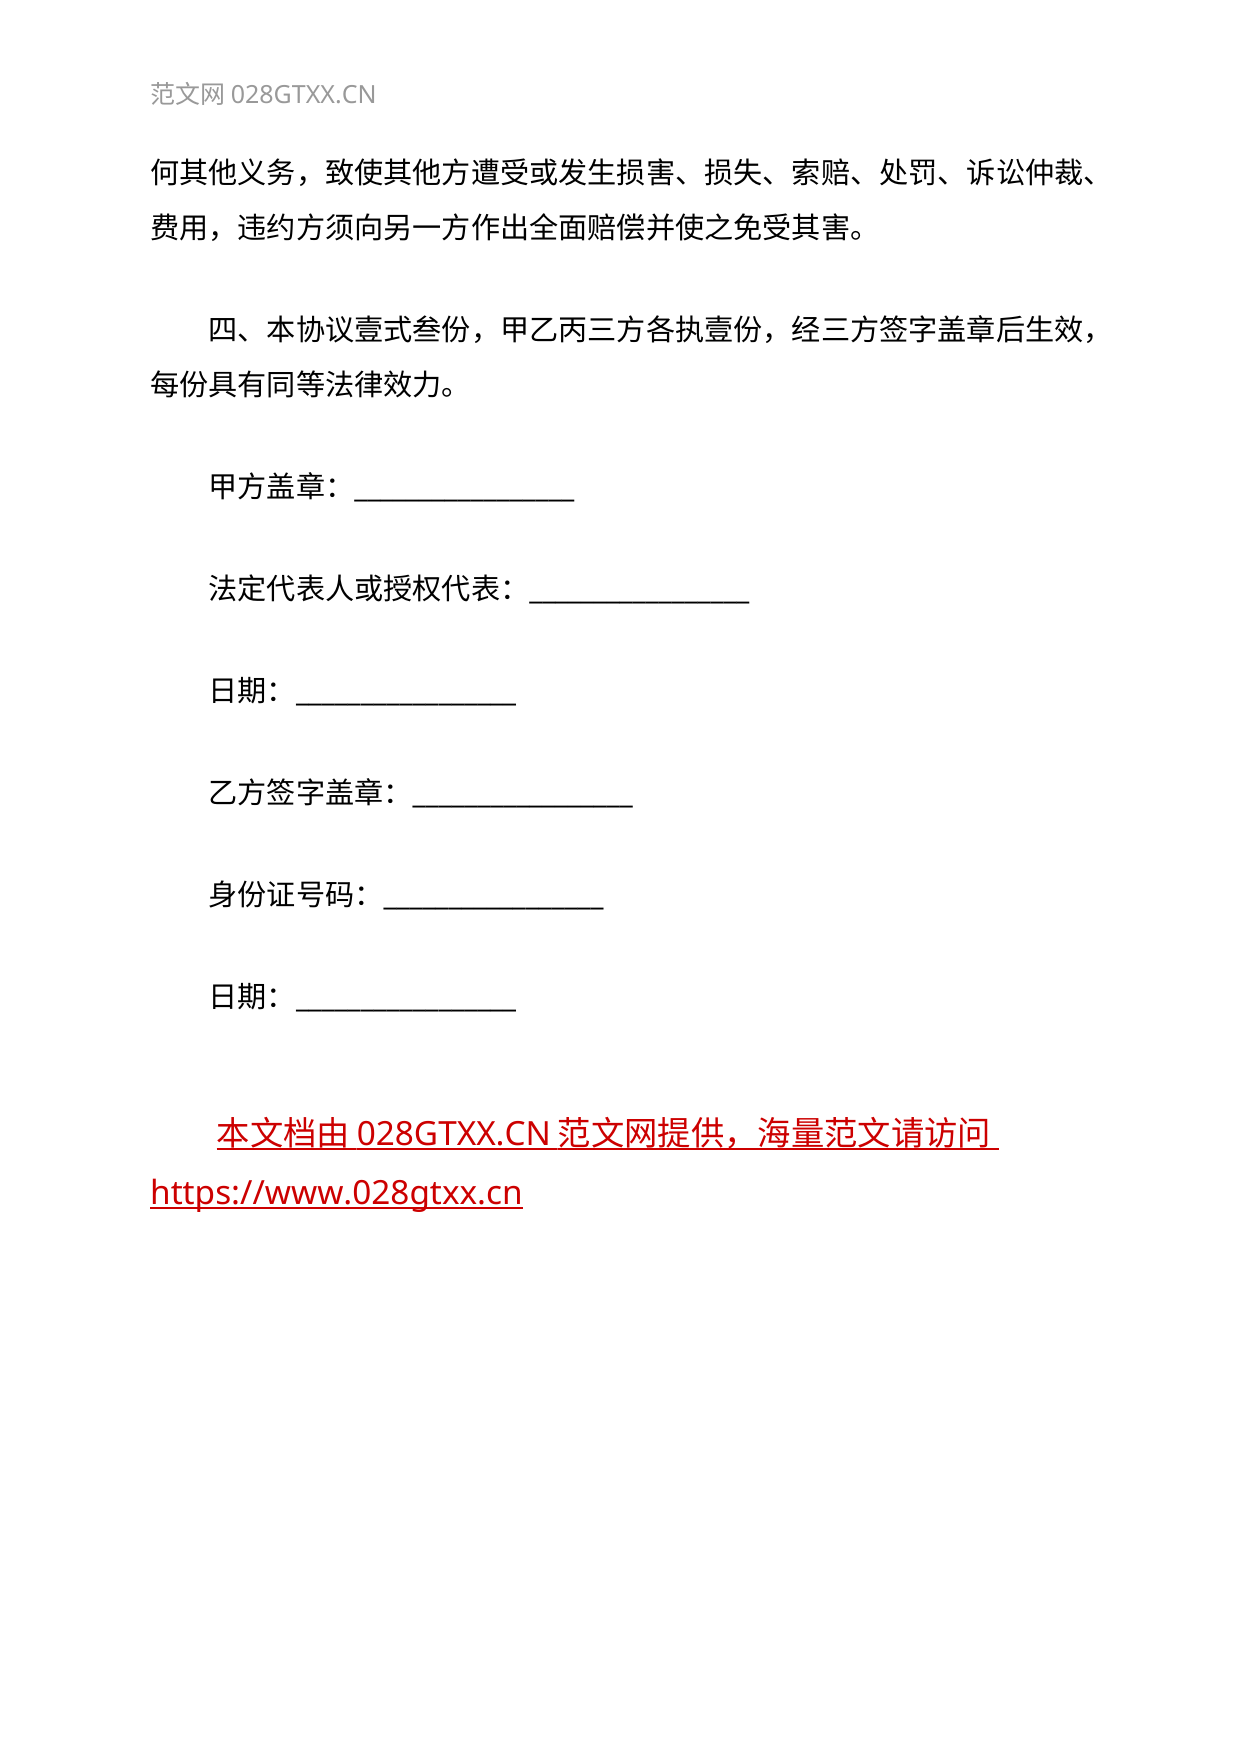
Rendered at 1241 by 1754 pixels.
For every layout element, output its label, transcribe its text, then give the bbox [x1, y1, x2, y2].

text 四、本协议壹式叁份，甲乙丙三方各执壹份，经三方签字盖章后生效，每份具有同等法律效力。 [150, 307, 1090, 404]
text 法定代表人或授权代表：_________________ [150, 565, 1090, 608]
text 日期：_________________ [150, 667, 1090, 710]
text 本文档由028GTXX.CN范文网提供，海量范文请访问 https://www.028gtxx.cn [150, 1106, 1090, 1214]
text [150, 150, 1090, 247]
text 甲方盖章：_________________ [150, 463, 1090, 506]
text 身份证号码：_________________ [150, 871, 1090, 914]
text 乙方签字盖章：_________________ [150, 769, 1090, 812]
text 日期：_________________ [150, 973, 1090, 1016]
